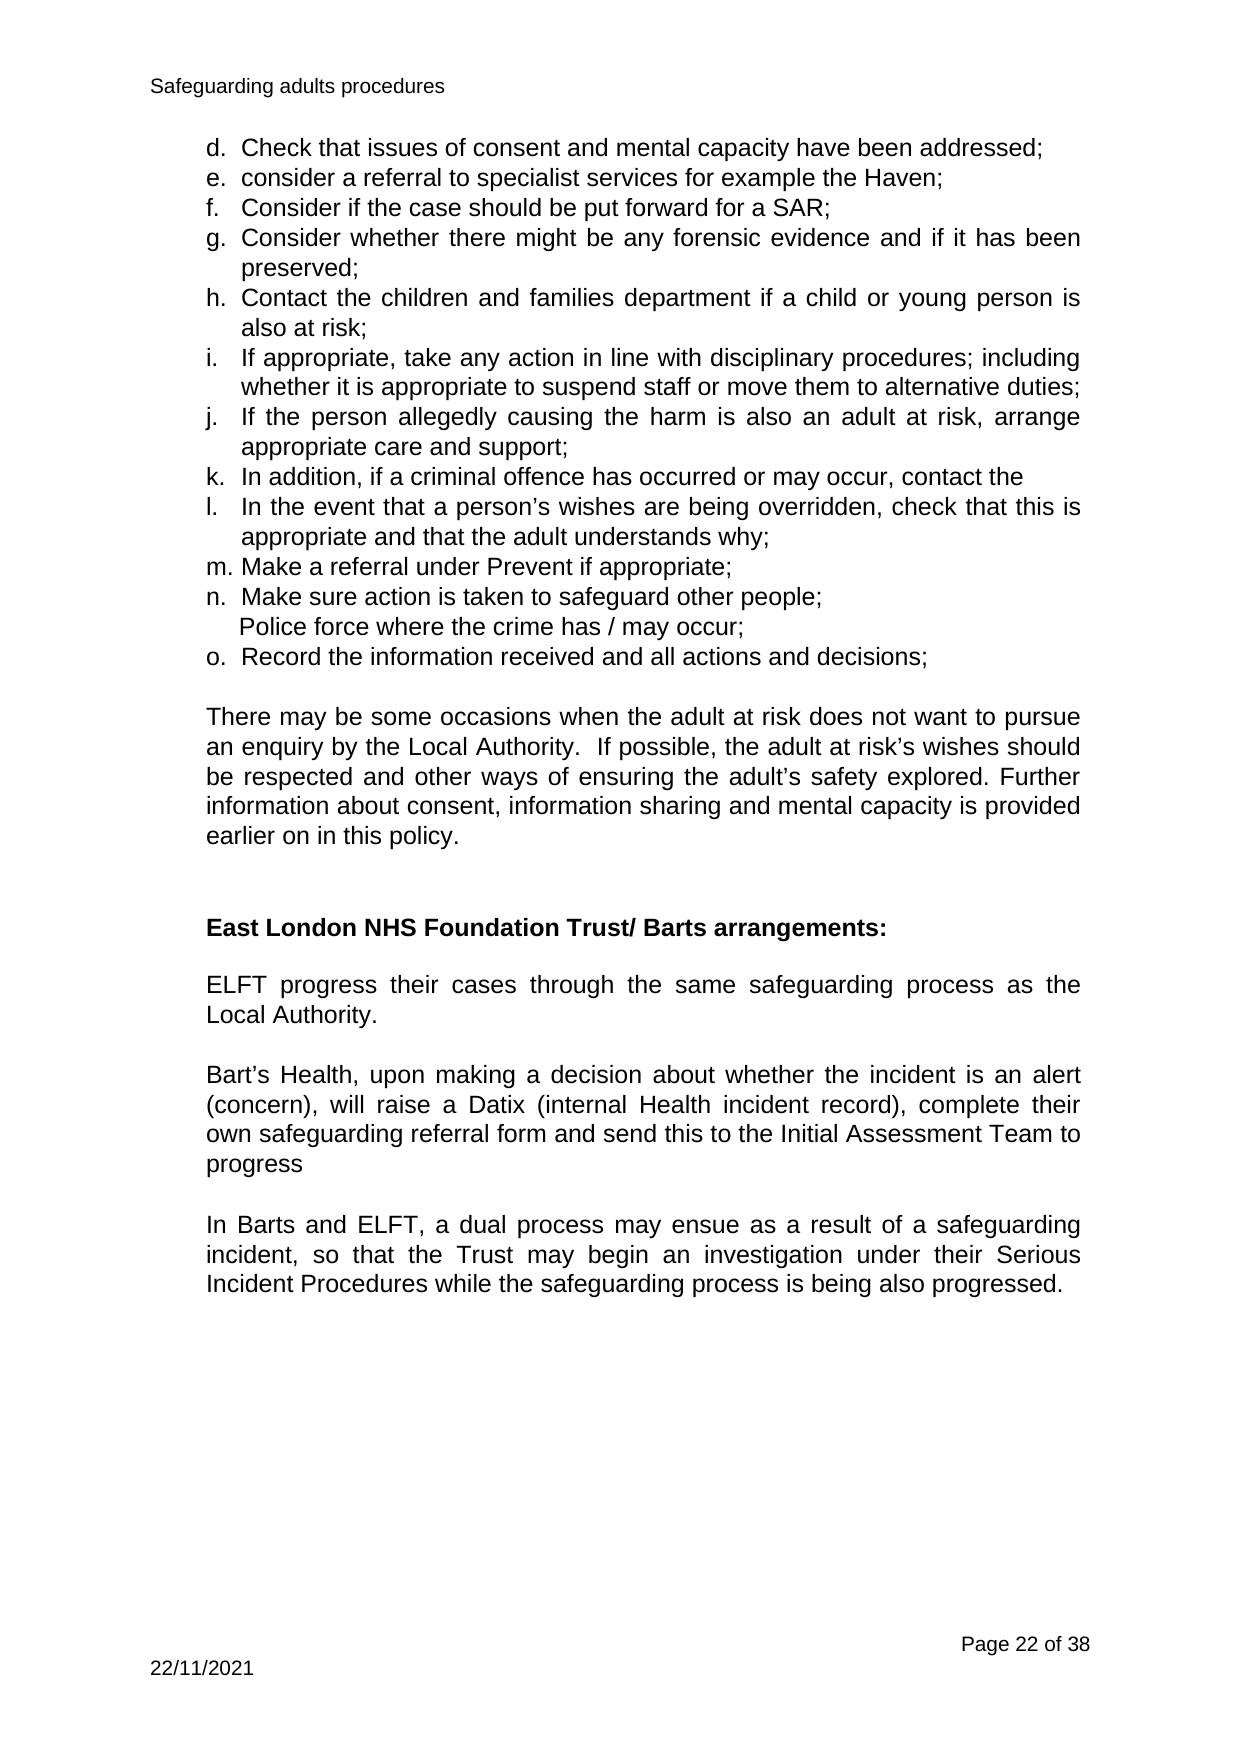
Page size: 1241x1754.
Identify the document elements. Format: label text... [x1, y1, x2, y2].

list consider a referral to specialist services for example the Haven; [206, 163, 1082, 192]
list Consider whether there might be any forensic evidence and if it has been preserved; [206, 223, 1082, 282]
list Contact the children and families department if a child or young person is also at risk; [206, 283, 1082, 341]
text In Barts and ELFT, a dual process may ensue as a result of a safeguarding incident, so that the Trust may begin an investigation under their Serious Incident Procedures while the safeguarding process is being also progressed. [206, 1210, 1082, 1298]
text Police force where the crime has / may occur; [148, 612, 1082, 641]
list In the event that a person’s wishes are being overridden, check that this is appropriate and that the adult understands why; [206, 492, 1082, 550]
list In addition, if a criminal offence has occurred or may occur, contact the [206, 462, 1082, 491]
list Make sure action is taken to safeguard other people; [206, 582, 1082, 611]
list If appropriate, take any action in line with disciplinary procedures; including whether it is appropriate to suspend staff or move them to alternative duties; [206, 343, 1082, 401]
list Check that issues of consent and mental capacity have been addressed; [206, 133, 1082, 162]
text ELFT progress their cases through the same safeguarding process as the Local Authority. [206, 970, 1082, 1029]
list Record the information received and all actions and decisions; [206, 642, 1082, 671]
list Consider if the case should be put forward for a SAR; [206, 193, 1082, 222]
text East London NHS Foundation Trust/ Barts arrangements: [150, 913, 1090, 942]
text Bart’s Health, upon making a decision about whether the incident is an alert (concern), will raise a Datix (internal Health incident record), complete their own safeguarding referral form and send this to the Initial Assessment Team to progress [206, 1060, 1082, 1178]
list Make a referral under Prevent if appropriate; [206, 552, 1082, 581]
text There may be some occasions when the adult at risk does not want to pursue an enquiry by the Local Authority. If possible, the adult at risk’s wishes should be respected and other ways of ensuring the adult’s safety explored. Further information about consent, information sharing and mental capacity is provided earlier on in this policy. [206, 702, 1082, 849]
list If the person allegedly causing the harm is also an adult at risk, arrange appropriate care and support; [206, 402, 1082, 461]
